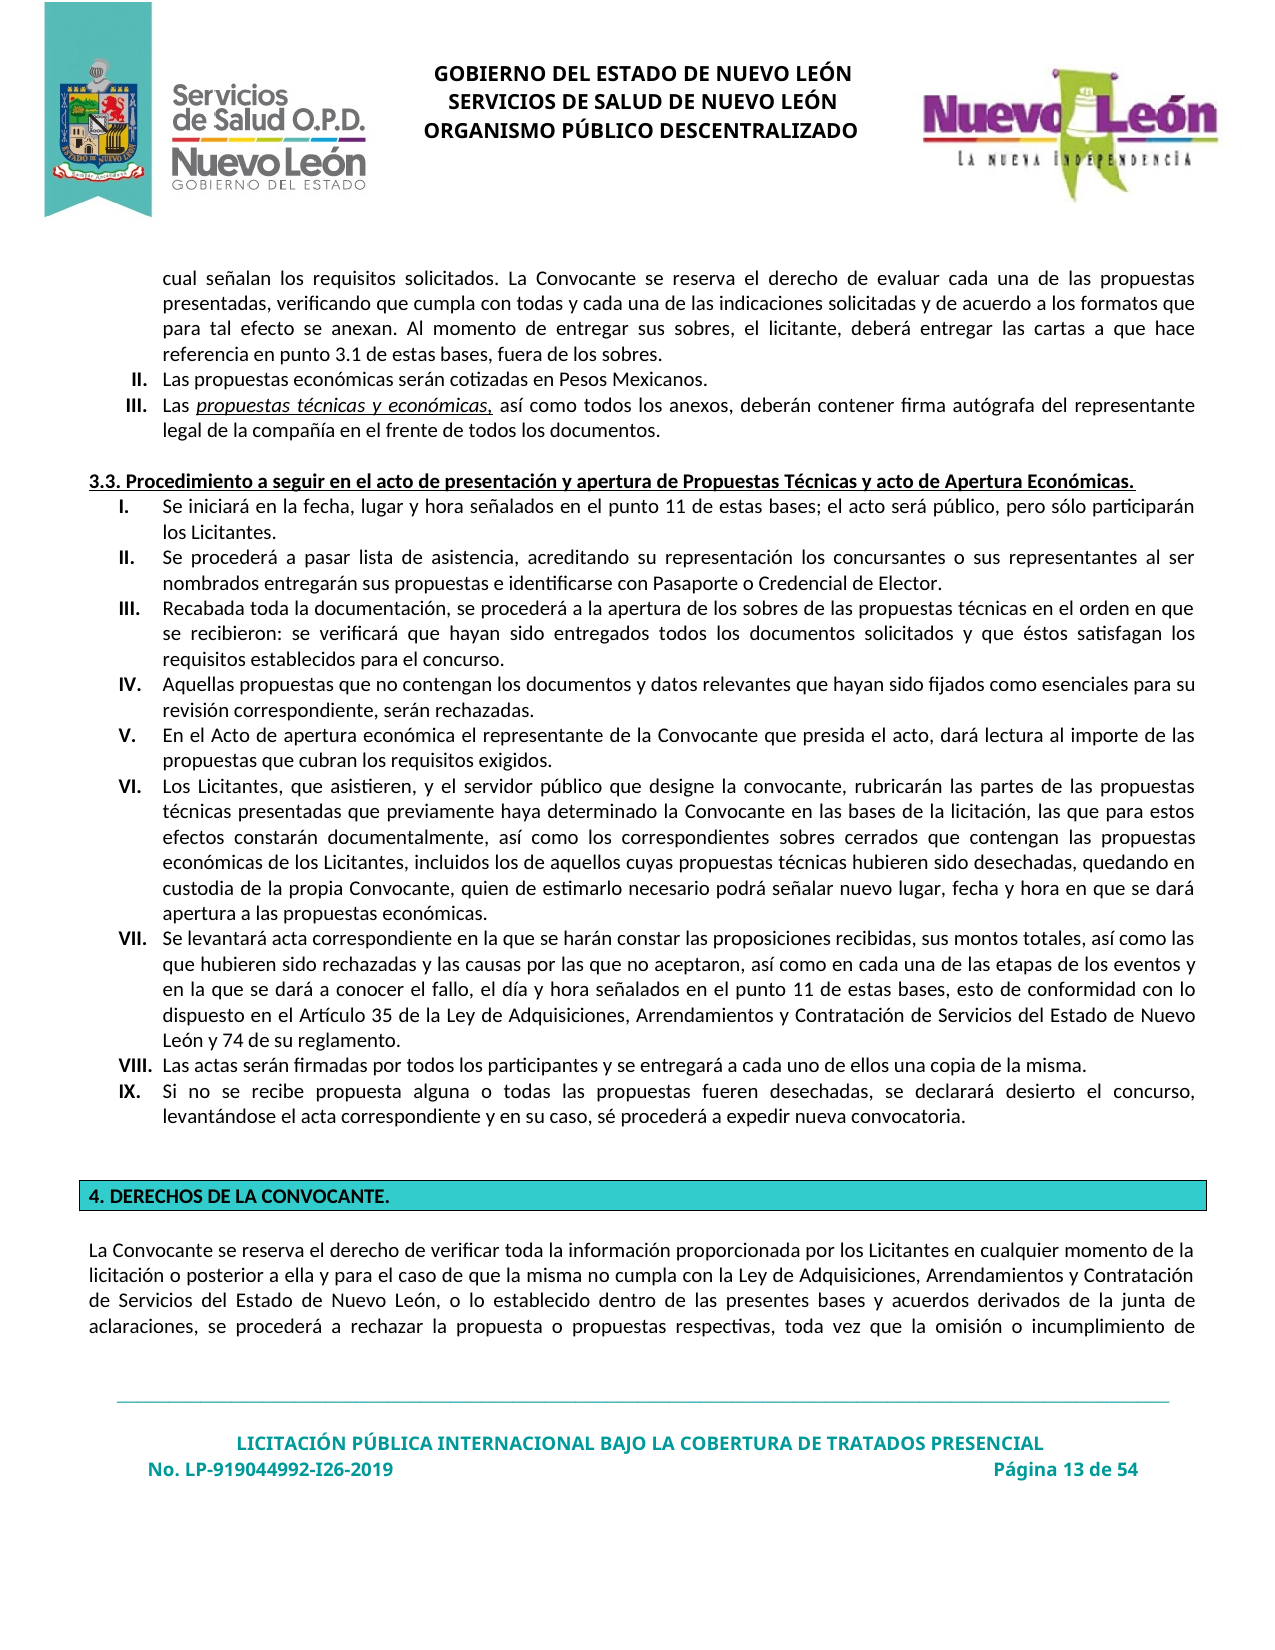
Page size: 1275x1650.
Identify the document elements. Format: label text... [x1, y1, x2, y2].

list Recabada toda la documentación, se procederá a la apertura de los sobres de las propuestas técnicas en el orden en que se recibieron: se verificará que hayan sido entregados todos los documentos solicitados y que éstos satisfagan los requisitos establecidos para el concurso. [118, 595, 1197, 671]
list Las propuestas técnicas y económicas, así como todos los anexos, deberán contener firma autógrafa del representante legal de la compañía en el frente de todos los documentos. [148, 392, 1197, 443]
list Se iniciará en la fecha, lugar y hora señalados en el punto 11 de estas bases; el acto será público, pero sólo participarán los Licitantes. [118, 493, 1197, 544]
picture [15, 2, 1249, 229]
list Aquellas propuestas que no contengan los documentos y datos relevantes que hayan sido fijados como esenciales para su revisión correspondiente, serán rechazadas. [118, 671, 1197, 722]
list Si no se recibe propuesta alguna o todas las propuestas fueren desechadas, se declarará desierto el concurso, levantándose el acta correspondiente y en su caso, sé procederá a expedir nueva convocatoria. [118, 1078, 1197, 1129]
list Se levantará acta correspondiente en la que se harán constar las proposiciones recibidas, sus montos totales, así como las que hubieren sido rechazadas y las causas por las que no aceptaron, así como en cada una de las etapas de los eventos y en la que se dará a conocer el fallo, el día y hora señalados en el punto 11 de estas bases, esto de conformidad con lo dispuesto en el Artículo 35 de la Ley de Adquisiciones, Arrendamientos y Contratación de Servicios del Estado de Nuevo León y 74 de su reglamento. [118, 926, 1197, 1053]
text 4. DERECHOS DE LA CONVOCANTE. [80, 1181, 1206, 1210]
list Los Licitantes, que asistieren, y el servidor público que designe la convocante, rubricarán las partes de las propuestas técnicas presentadas que previamente haya determinado la Convocante en las bases de la licitación, las que para estos efectos constarán documentalmente, así como los correspondientes sobres cerrados que contengan las propuestas económicas de los Licitantes, incluidos los de aquellos cuyas propuestas técnicas hubieren sido desechadas, quedando en custodia de la propia Convocante, quien de estimarlo necesario podrá señalar nuevo lugar, fecha y hora en que se dará apertura a las propuestas económicas. [118, 773, 1197, 926]
list Las propuestas económicas serán cotizadas en Pesos Mexicanos. [148, 366, 1197, 392]
list En el Acto de apertura económica el representante de la Convocante que presida el acto, dará lectura al importe de las propuestas que cubran los requisitos exigidos. [118, 722, 1197, 773]
list Se procederá a pasar lista de asistencia, acreditando su representación los concursantes o sus representantes al ser nombrados entregarán sus propuestas e identificarse con Pasaporte o Credencial de Elector. [118, 544, 1197, 595]
text 3.3. Procedimiento a seguir en el acto de presentación y apertura de Propuestas Técnicas y acto de Apertura Económicas. [89, 468, 1197, 493]
list Las actas serán firmadas por todos los participantes y se entregará a cada uno de ellos una copia de la misma. [118, 1053, 1197, 1078]
